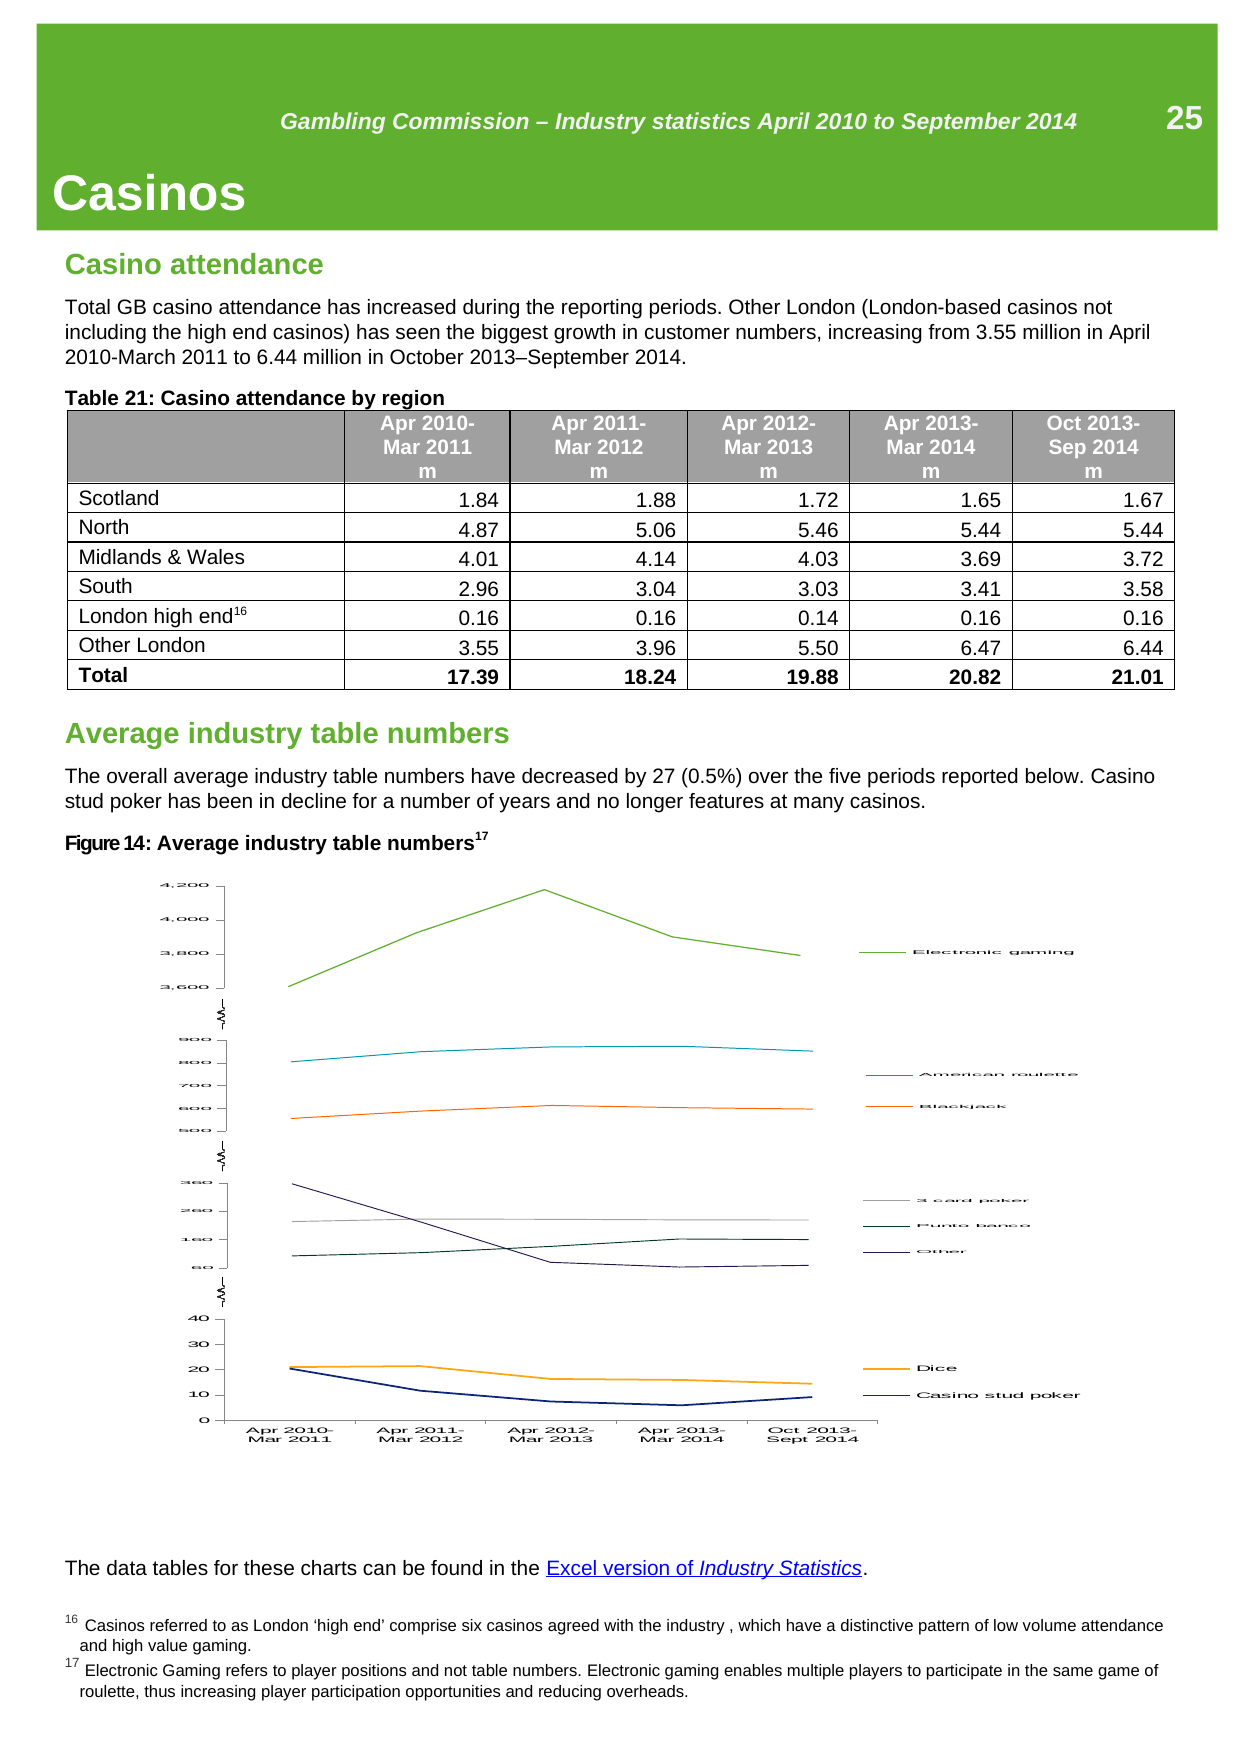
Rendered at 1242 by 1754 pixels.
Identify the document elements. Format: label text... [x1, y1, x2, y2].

text Casino attendance [64, 247, 1142, 280]
table_cell 0.16 [511, 601, 687, 630]
table_cell 5.50 [688, 631, 849, 659]
table_cell 5.44 [1013, 513, 1174, 541]
table_cell 3.04 [511, 572, 687, 600]
table_cell 3.58 [1013, 572, 1174, 600]
table_header Oct 2013- Sep 2014 m [1013, 411, 1174, 482]
table_cell 4.87 [345, 513, 509, 541]
table_cell 1.65 [850, 484, 1012, 512]
table_cell 17.39 [345, 660, 509, 689]
table_cell 19.88 [688, 660, 849, 689]
table_cell Total [68, 660, 344, 689]
table_cell Other London [68, 631, 344, 659]
picture [215, 999, 225, 1029]
table_cell 1.88 [511, 484, 687, 512]
table_cell 18.24 [511, 660, 687, 689]
table_header [68, 411, 344, 482]
text Average industry table numbers [64, 716, 1142, 750]
text Total GB casino attendance has increased during the reporting periods. Other London (London-based casinos not including the high end casinos) has seen the biggest growth in customer numbers, increasing from 3.55 million in April 2010-March 2011 to 6.44 million in October 2013–September 2014. [64, 295, 1177, 368]
table_cell 0.14 [688, 601, 849, 630]
text Figure 14: Average industry table numbers [64, 829, 1142, 854]
table_cell 0.16 [1013, 601, 1174, 630]
table_cell 3.55 [345, 631, 509, 659]
table_cell London high end [68, 601, 344, 630]
table_header Apr 2012- Mar 2013 m [688, 411, 849, 482]
table_cell 6.47 [850, 631, 1012, 659]
table_cell 4.03 [688, 543, 849, 571]
text The overall average industry table numbers have decreased by 27 (0.5%) over the five periods reported below. Casino stud poker has been in decline for a number of years and no longer features at many casinos. [64, 764, 1177, 813]
table_cell 0.16 [345, 601, 509, 630]
text The data tables for these charts can be found in the Excel version of Industry Statistics. [64, 1555, 1177, 1579]
table_cell 3.69 [850, 543, 1012, 571]
table_header Apr 2011- Mar 2012 m [511, 411, 687, 482]
table_header Apr 2013- Mar 2014 m [850, 411, 1012, 482]
table_cell South [68, 572, 344, 600]
table_cell 4.14 [511, 543, 687, 571]
table_cell 0.16 [850, 601, 1012, 630]
picture [215, 1277, 225, 1307]
text Table 21: Casino attendance by region [64, 384, 1177, 409]
table_cell 5.06 [511, 513, 687, 541]
table_cell 20.82 [850, 660, 1012, 689]
table_cell 4.01 [345, 543, 509, 571]
picture [215, 1141, 225, 1171]
table_cell 3.41 [850, 572, 1012, 600]
table_cell 3.72 [1013, 543, 1174, 571]
table_cell 1.72 [688, 484, 849, 512]
table_cell 6.44 [1013, 631, 1174, 659]
table_cell 2.96 [345, 572, 509, 600]
table_cell Midlands & Wales [68, 543, 344, 571]
table_cell Scotland [68, 484, 344, 512]
table_cell 5.44 [850, 513, 1012, 541]
table_cell 3.03 [688, 572, 849, 600]
table_cell North [68, 513, 344, 541]
table_cell 3.96 [511, 631, 687, 659]
table_header Apr 2010- Mar 2011 m [345, 411, 509, 482]
table_cell 1.84 [345, 484, 509, 512]
table_cell 1.67 [1013, 484, 1174, 512]
table_cell 5.46 [688, 513, 849, 541]
table_cell 21.01 [1013, 660, 1174, 689]
